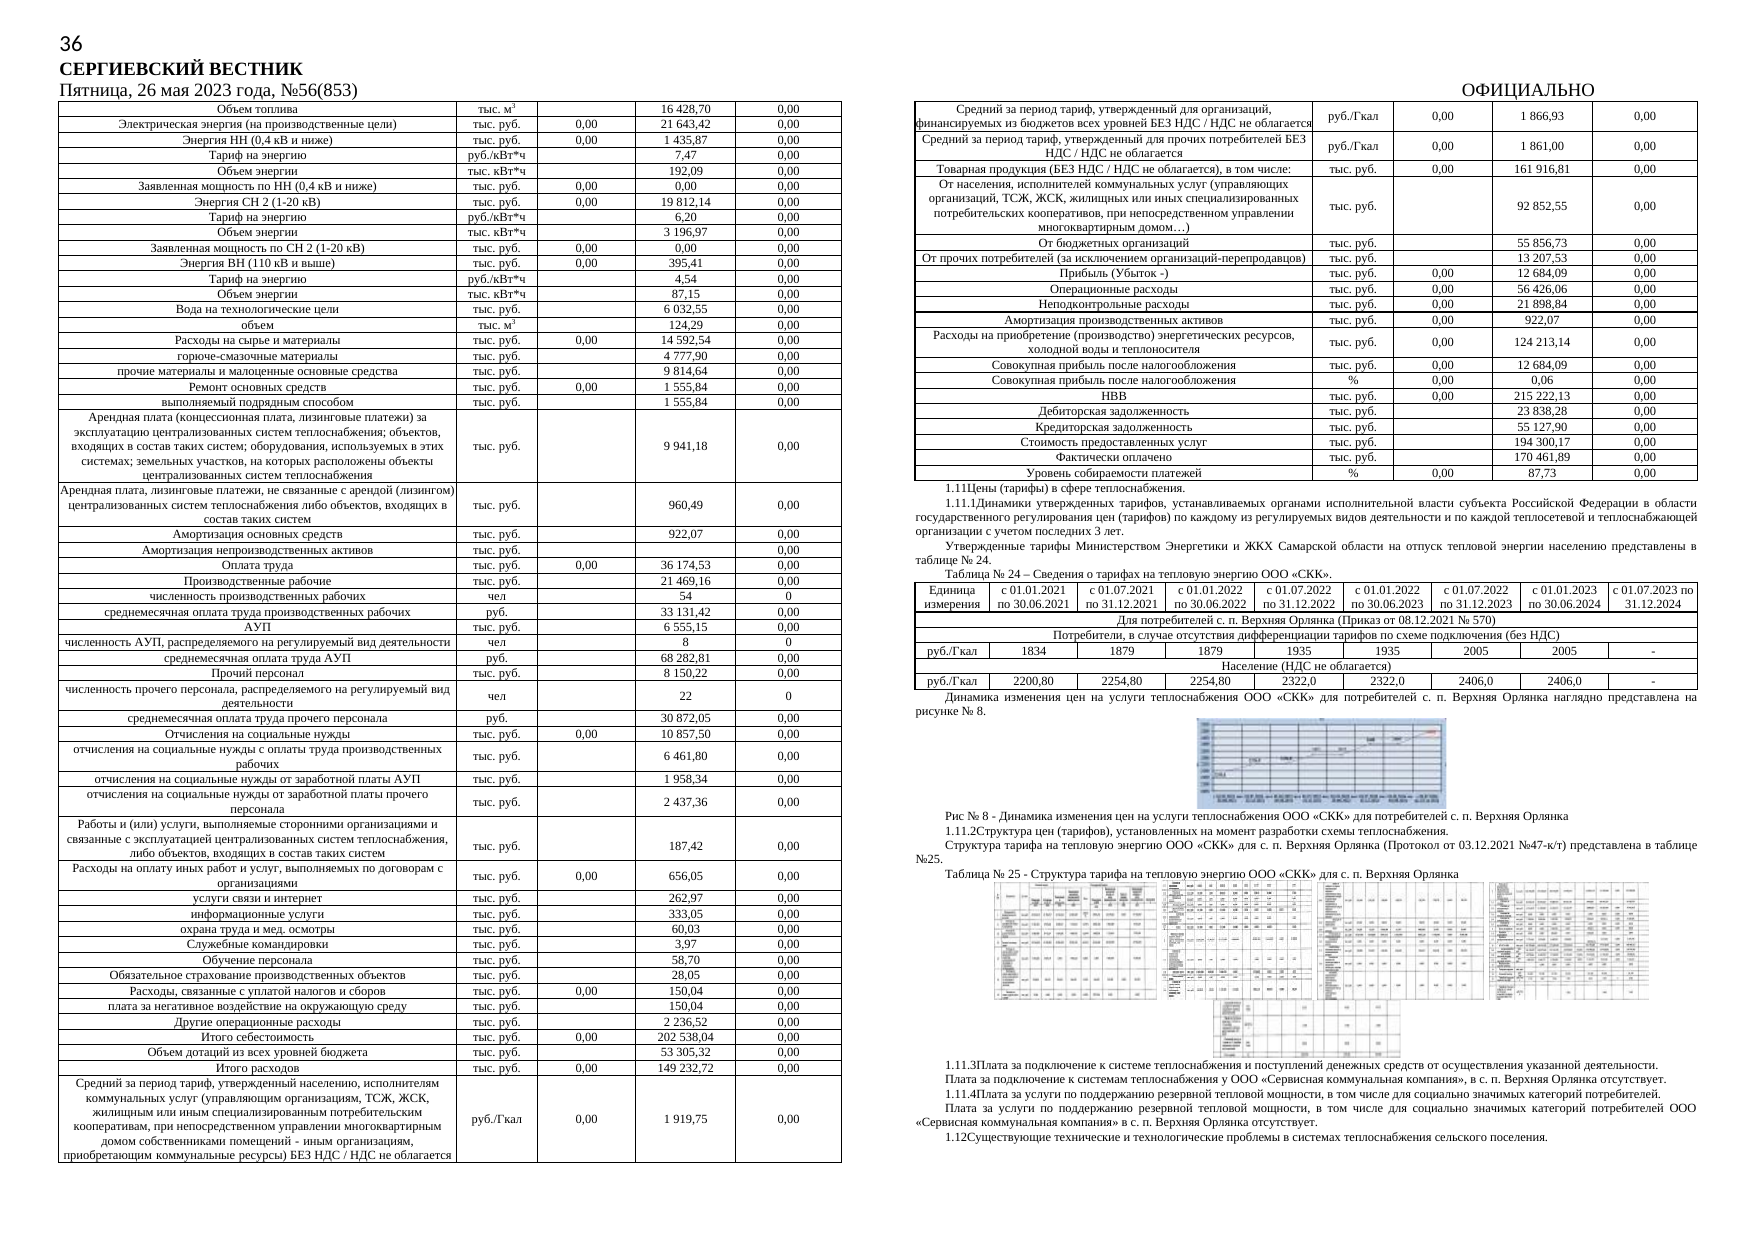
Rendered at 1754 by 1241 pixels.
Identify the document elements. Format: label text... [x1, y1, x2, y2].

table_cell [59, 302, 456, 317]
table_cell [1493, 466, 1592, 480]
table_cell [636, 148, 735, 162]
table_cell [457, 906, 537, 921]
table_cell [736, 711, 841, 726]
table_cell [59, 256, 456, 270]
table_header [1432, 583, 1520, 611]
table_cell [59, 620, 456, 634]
text Утвержденные тарифы Министерством Энергетики и ЖКХ Самарской области на отпуск тепловой энергии населению представлены в таблице № 24. [915, 538, 1698, 567]
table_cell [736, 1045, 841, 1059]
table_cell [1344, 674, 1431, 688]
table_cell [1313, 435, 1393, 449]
text Плата за услуги по поддержанию резервной тепловой мощности, в том числе для социально значимых категорий потребителей ООО «Сервисная коммунальная компания» в с. п. Верхняя Орлянка отсутствует. [915, 1101, 1698, 1129]
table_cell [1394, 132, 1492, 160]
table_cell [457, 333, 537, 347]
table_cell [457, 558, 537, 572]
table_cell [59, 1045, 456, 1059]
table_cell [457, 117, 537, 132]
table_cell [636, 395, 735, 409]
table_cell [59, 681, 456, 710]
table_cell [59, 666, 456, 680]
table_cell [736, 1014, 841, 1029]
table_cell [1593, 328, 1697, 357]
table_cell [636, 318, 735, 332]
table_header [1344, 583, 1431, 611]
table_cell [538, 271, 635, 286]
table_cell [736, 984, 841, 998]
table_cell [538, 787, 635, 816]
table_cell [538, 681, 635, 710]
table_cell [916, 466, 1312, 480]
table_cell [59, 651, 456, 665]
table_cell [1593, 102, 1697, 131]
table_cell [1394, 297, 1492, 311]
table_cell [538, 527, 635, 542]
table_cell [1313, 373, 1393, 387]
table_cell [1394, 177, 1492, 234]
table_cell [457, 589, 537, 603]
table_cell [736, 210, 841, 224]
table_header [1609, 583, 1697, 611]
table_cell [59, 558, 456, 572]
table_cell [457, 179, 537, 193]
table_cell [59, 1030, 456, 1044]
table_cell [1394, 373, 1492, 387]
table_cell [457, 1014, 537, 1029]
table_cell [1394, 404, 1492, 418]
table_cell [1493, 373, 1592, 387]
text 1.11.1Динамики утвержденных тарифов, устанавливаемых органами исполнительной власти субъекта Российской Федерации в области государственного регулирования цен (тарифов) по каждому из регулируемых видов деятельности и по каждой теплосетевой и теплоснабжающей организации с учетом последних 3 лет. [915, 495, 1698, 538]
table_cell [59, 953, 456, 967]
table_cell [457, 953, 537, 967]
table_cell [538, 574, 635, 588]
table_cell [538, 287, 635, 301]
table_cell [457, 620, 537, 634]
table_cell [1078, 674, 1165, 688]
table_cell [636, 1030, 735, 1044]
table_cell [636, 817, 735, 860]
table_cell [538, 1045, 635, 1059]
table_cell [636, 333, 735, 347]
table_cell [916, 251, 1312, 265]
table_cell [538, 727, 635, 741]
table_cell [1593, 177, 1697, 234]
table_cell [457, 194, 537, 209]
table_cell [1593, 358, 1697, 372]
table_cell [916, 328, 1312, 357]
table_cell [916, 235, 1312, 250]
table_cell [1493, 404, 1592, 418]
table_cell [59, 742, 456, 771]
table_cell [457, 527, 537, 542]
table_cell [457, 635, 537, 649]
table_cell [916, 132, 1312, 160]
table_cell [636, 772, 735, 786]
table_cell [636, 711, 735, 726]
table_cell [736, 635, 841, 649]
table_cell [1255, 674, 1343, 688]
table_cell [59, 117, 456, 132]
text Динамика изменения цен на услуги теплоснабжения ООО «СКК» для потребителей с. п. Верхняя Орлянка наглядно представлена на рисунке № 8. [915, 690, 1698, 718]
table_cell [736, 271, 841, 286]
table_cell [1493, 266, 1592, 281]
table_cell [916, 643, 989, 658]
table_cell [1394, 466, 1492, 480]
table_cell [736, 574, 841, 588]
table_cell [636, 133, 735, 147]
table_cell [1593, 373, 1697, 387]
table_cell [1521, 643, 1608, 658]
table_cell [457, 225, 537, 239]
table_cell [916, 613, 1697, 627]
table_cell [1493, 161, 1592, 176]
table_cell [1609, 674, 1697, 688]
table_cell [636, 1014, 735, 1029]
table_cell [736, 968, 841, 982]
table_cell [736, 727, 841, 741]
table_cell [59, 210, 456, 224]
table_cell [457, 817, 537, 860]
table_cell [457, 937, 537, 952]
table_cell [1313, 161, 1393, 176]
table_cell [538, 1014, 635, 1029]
text 1.12Существующие технические и технологические проблемы в системах теплоснабжения сельского поселения. [915, 1129, 1698, 1144]
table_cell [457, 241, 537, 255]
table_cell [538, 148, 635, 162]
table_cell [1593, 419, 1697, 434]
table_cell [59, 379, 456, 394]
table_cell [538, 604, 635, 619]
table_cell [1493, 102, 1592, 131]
text Рис № 8 - Динамика изменения цен на услуги теплоснабжения ООО «СКК» для потребителей с. п. Верхняя Орлянка [915, 809, 1698, 823]
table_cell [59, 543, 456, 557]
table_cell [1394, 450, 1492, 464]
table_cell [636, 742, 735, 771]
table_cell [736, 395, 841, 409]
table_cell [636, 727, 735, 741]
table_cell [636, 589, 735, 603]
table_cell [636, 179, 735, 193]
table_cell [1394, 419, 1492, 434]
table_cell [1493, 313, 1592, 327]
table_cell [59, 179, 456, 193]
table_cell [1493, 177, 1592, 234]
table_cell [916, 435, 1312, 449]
text Таблица № 25 - Структура тарифа на тепловую энергию ООО «СКК» для с. п. Верхняя Орлянка [915, 866, 1698, 881]
text 1.11Цены (тарифы) в сфере теплоснабжения. [915, 481, 1698, 495]
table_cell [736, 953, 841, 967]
picture [1196, 718, 1447, 809]
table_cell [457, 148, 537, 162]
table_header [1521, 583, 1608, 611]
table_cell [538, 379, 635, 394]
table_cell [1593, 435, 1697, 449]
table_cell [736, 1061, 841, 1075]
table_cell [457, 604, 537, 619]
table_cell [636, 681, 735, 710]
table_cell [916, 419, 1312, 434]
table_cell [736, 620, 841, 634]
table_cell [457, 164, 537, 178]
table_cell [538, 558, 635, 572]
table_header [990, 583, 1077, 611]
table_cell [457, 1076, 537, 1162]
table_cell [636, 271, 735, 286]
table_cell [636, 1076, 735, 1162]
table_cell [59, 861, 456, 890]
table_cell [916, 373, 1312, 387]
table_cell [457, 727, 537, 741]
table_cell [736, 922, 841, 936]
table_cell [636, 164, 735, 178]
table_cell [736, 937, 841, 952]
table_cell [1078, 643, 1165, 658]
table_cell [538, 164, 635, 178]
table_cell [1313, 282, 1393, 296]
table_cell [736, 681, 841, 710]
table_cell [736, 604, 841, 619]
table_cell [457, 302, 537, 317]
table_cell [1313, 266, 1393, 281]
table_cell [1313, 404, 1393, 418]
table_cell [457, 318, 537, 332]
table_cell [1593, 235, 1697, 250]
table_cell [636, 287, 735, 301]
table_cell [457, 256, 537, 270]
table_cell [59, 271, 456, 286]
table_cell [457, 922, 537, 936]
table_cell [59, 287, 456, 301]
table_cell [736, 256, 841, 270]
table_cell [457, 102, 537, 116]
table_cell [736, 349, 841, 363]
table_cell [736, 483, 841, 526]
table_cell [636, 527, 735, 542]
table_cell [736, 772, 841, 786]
text Структура тарифа на тепловую энергию ООО «СКК» для с. п. Верхняя Орлянка (Протокол от 03.12.2021 №47-к/т) представлена в таблице №25. [915, 838, 1698, 866]
text 1.11.2Структура цен (тарифов), установленных на момент разработки схемы теплоснабжения. [915, 823, 1698, 838]
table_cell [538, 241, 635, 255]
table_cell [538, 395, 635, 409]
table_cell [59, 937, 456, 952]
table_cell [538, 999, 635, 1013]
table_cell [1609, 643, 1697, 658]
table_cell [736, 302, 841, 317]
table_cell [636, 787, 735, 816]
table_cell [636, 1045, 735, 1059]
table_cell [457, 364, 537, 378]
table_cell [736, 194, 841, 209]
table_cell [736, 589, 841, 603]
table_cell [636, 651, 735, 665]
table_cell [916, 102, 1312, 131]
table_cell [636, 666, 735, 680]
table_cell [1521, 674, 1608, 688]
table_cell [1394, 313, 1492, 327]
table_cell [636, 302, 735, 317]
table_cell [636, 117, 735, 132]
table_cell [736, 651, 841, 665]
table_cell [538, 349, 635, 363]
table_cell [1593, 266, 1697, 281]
picture [1161, 880, 1484, 1058]
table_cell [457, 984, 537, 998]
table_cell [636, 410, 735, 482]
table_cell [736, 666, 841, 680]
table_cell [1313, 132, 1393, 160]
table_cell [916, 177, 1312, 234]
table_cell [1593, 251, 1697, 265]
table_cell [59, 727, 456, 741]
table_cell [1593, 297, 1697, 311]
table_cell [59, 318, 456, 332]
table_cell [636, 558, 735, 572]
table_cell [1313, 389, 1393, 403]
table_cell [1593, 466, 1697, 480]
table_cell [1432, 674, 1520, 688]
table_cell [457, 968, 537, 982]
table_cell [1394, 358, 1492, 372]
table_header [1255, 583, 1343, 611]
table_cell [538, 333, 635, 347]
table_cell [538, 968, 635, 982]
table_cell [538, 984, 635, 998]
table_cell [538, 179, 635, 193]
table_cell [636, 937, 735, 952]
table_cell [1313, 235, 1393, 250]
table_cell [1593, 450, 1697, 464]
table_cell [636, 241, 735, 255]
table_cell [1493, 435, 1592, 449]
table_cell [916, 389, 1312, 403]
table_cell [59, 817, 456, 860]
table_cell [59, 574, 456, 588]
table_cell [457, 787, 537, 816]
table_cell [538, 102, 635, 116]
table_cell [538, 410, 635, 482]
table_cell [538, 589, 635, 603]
text Таблица № 24 – Сведения о тарифах на тепловую энергию ООО «СКК». [915, 567, 1698, 582]
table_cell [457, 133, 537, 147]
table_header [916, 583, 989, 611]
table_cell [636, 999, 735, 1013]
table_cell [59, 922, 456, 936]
text 1.11.4Плата за услуги по поддержанию резервной тепловой мощности, в том числе для социально значимых категорий потребителей. [915, 1086, 1698, 1101]
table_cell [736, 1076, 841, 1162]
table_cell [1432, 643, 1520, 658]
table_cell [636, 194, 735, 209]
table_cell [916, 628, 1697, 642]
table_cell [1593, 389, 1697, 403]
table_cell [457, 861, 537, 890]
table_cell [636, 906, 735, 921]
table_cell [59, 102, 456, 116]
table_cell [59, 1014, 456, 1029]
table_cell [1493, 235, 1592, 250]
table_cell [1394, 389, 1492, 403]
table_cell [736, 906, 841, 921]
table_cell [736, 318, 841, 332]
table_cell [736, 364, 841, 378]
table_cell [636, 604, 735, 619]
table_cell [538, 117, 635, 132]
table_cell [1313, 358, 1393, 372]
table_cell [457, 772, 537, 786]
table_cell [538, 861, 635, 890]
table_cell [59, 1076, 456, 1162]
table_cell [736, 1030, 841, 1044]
picture [1489, 882, 1649, 1000]
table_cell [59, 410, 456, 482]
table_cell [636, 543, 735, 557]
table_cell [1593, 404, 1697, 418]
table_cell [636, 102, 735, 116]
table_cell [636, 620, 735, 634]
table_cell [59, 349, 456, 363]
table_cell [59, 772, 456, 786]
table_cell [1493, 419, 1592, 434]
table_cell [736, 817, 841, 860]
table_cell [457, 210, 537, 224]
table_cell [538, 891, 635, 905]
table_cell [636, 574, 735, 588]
text Плата за подключение к системам теплоснабжения у ООО «Сервисная коммунальная компания», в с. п. Верхняя Орлянка отсутствует. [915, 1072, 1698, 1086]
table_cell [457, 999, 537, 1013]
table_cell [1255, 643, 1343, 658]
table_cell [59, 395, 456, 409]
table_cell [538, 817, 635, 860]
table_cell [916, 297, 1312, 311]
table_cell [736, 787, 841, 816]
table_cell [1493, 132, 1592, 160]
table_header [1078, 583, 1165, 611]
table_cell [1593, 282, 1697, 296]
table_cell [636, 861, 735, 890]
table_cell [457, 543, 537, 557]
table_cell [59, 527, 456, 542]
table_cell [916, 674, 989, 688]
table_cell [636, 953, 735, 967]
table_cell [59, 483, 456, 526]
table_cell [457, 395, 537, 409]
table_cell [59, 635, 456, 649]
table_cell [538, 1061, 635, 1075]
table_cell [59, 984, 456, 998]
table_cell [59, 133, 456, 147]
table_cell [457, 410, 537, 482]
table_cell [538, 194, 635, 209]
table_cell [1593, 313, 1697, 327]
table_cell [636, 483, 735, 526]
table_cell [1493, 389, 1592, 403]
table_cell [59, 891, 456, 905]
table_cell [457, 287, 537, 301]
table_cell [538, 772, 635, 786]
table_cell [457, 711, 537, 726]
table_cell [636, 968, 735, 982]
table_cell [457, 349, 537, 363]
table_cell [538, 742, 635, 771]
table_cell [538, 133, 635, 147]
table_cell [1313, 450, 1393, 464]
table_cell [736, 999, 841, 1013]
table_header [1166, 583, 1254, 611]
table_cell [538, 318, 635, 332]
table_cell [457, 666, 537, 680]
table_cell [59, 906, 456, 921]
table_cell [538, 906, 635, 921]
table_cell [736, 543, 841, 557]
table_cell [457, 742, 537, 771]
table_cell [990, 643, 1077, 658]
picture [994, 882, 1157, 1000]
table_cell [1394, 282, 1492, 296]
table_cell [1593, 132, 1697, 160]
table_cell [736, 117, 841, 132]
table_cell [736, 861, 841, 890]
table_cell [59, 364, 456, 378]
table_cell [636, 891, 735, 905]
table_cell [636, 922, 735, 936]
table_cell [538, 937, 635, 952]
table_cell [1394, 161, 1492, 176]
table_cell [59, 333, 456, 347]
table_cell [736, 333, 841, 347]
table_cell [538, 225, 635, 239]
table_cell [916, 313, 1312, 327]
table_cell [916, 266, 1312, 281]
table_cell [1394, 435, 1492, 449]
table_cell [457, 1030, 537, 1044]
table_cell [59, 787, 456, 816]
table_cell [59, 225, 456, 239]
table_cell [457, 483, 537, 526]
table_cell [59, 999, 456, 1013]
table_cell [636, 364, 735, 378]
text 1.11.3Плата за подключение к системе теплоснабжения и поступлений денежных средств от осуществления указанной деятельности. [915, 1058, 1698, 1072]
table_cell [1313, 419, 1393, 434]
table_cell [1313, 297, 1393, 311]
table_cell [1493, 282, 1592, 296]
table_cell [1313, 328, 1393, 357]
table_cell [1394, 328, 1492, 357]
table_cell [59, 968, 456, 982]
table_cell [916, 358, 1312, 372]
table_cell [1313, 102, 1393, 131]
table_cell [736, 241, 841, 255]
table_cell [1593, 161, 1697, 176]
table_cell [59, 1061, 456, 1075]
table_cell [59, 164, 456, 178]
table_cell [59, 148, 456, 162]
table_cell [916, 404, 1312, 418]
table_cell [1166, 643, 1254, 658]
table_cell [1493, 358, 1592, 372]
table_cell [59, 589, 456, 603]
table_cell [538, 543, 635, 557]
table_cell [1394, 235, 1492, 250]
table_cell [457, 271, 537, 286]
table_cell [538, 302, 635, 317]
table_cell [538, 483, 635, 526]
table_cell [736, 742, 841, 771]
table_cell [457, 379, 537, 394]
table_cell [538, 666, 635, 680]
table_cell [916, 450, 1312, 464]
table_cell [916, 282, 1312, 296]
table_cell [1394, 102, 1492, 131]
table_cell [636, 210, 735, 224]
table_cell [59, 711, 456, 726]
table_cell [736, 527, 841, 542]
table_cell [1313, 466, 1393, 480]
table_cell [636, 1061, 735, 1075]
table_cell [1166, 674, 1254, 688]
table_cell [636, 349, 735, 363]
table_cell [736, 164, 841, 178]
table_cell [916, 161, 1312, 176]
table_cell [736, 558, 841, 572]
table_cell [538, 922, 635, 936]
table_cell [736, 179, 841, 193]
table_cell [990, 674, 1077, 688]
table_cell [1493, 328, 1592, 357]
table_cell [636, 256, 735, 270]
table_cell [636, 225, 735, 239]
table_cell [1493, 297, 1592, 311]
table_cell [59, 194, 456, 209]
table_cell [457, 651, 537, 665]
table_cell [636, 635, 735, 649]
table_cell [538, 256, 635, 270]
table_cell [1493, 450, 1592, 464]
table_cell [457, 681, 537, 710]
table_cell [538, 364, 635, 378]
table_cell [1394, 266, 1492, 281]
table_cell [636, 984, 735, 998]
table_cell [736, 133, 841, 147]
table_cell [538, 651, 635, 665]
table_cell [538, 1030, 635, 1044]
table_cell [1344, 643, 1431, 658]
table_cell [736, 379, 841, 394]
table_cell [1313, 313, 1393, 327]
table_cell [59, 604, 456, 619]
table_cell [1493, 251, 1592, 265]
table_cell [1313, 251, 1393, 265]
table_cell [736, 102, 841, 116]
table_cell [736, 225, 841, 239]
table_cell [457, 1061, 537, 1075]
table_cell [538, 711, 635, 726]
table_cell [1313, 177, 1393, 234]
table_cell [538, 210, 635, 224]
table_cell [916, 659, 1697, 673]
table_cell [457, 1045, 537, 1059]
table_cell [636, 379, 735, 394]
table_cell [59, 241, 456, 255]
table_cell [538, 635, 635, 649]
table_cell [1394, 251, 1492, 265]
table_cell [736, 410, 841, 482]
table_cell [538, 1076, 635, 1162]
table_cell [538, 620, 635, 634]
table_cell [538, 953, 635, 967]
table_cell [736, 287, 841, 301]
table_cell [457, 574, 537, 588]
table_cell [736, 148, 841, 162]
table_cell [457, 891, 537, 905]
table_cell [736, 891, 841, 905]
